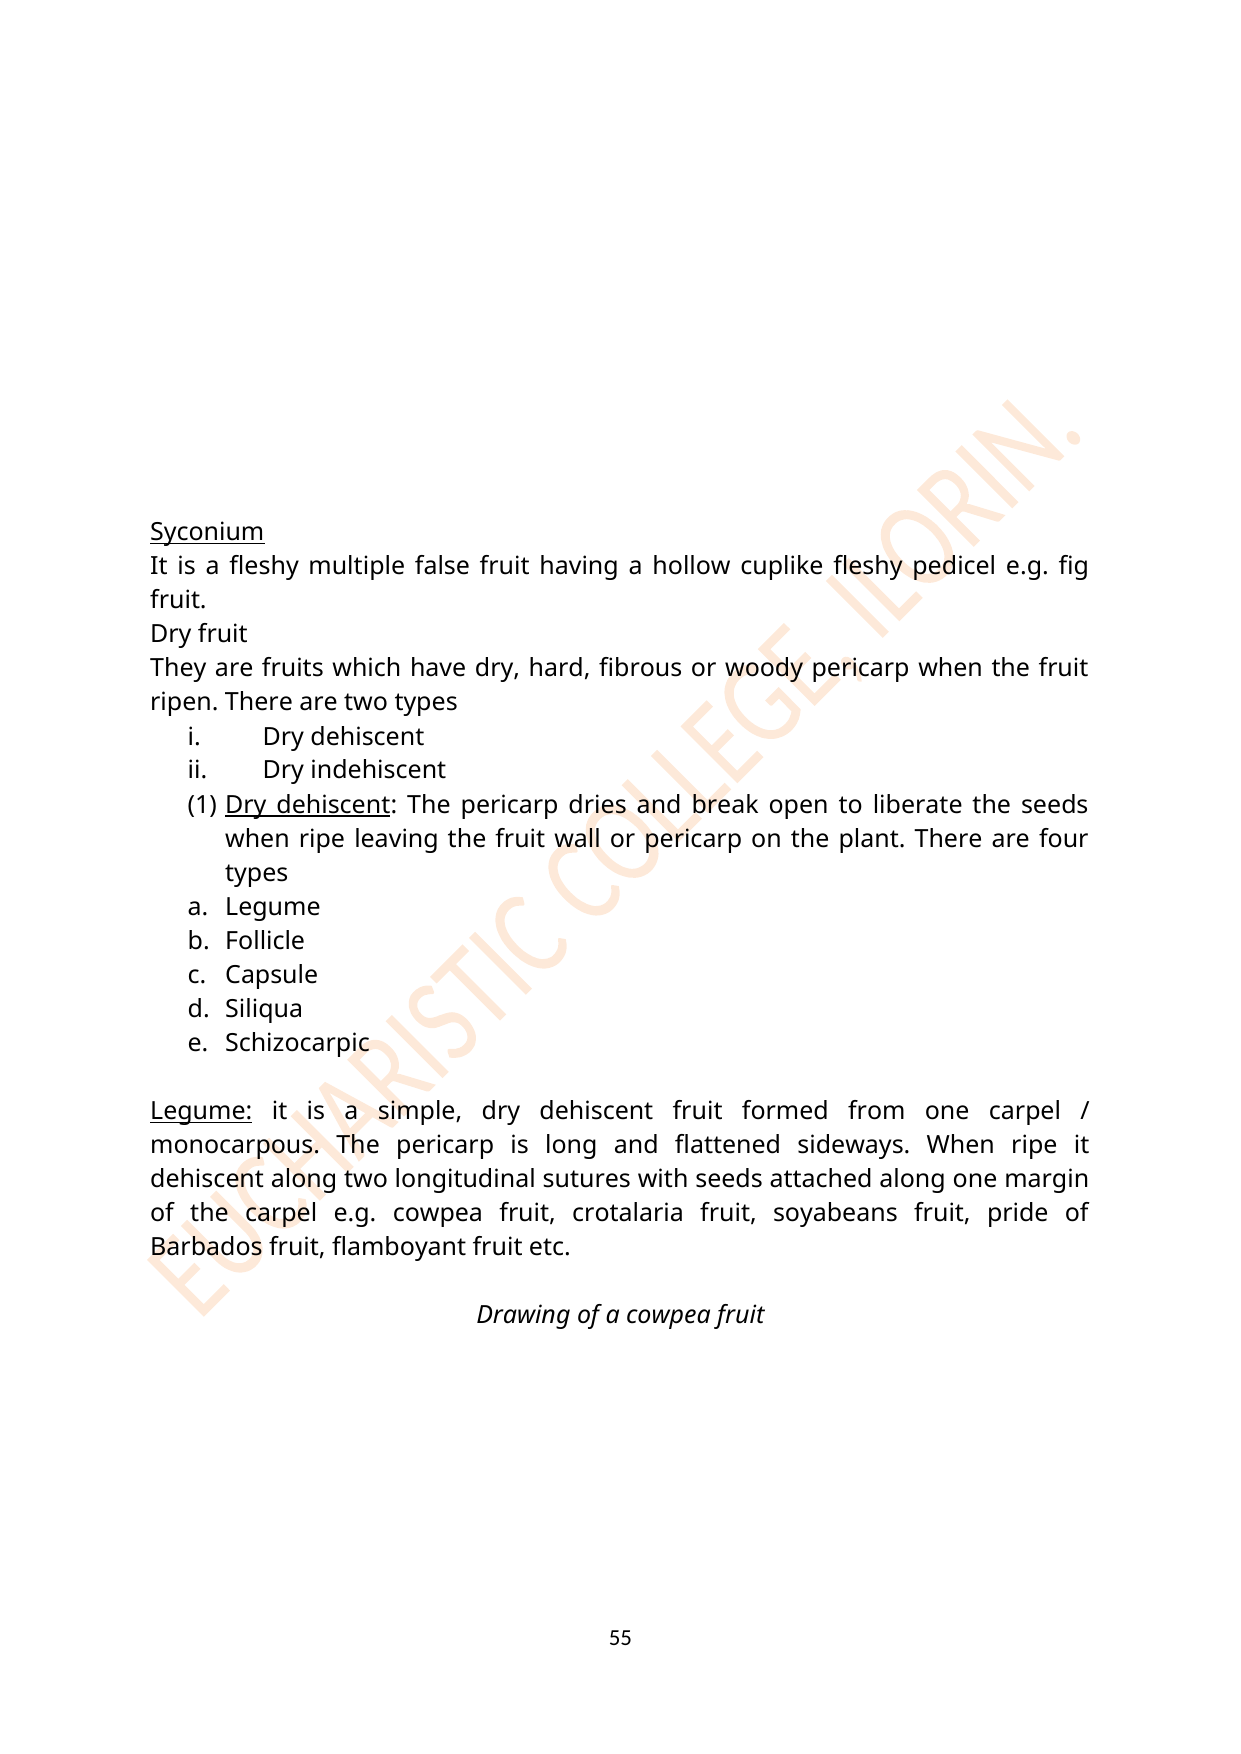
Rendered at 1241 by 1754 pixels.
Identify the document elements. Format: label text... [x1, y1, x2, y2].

list Dry dehiscent [187, 718, 1090, 752]
list Schizocarpic [187, 1025, 1090, 1059]
list Dry indehiscent [187, 752, 1090, 786]
text It is a fleshy multiple false fruit having a hollow cuplike fleshy pedicel e.g. fig fruit. [150, 548, 1090, 616]
list Siliqua [187, 991, 1090, 1025]
text Syconium [150, 514, 1090, 548]
text Dry fruit [150, 616, 1090, 650]
list Dry dehiscent: The pericarp dries and break open to liberate the seeds when ripe leaving the fruit wall or pericarp on the plant. There are four types [187, 786, 1090, 888]
list Legume [187, 888, 1090, 922]
list Capsule [187, 957, 1090, 991]
list Follicle [187, 922, 1090, 957]
text Legume: it is a simple, dry dehiscent fruit formed from one carpel / monocarpous. The pericarp is long and flattened sideways. When ripe it dehiscent along two longitudinal sutures with seeds attached along one margin of the carpel e.g. cowpea fruit, crotalaria fruit, soyabeans fruit, pride of Barbados fruit, flamboyant fruit etc. [150, 1093, 1090, 1263]
text Drawing of a cowpea fruit [150, 1297, 1090, 1331]
text They are fruits which have dry, hard, fibrous or woody pericarp when the fruit ripen. There are two types [150, 650, 1090, 718]
